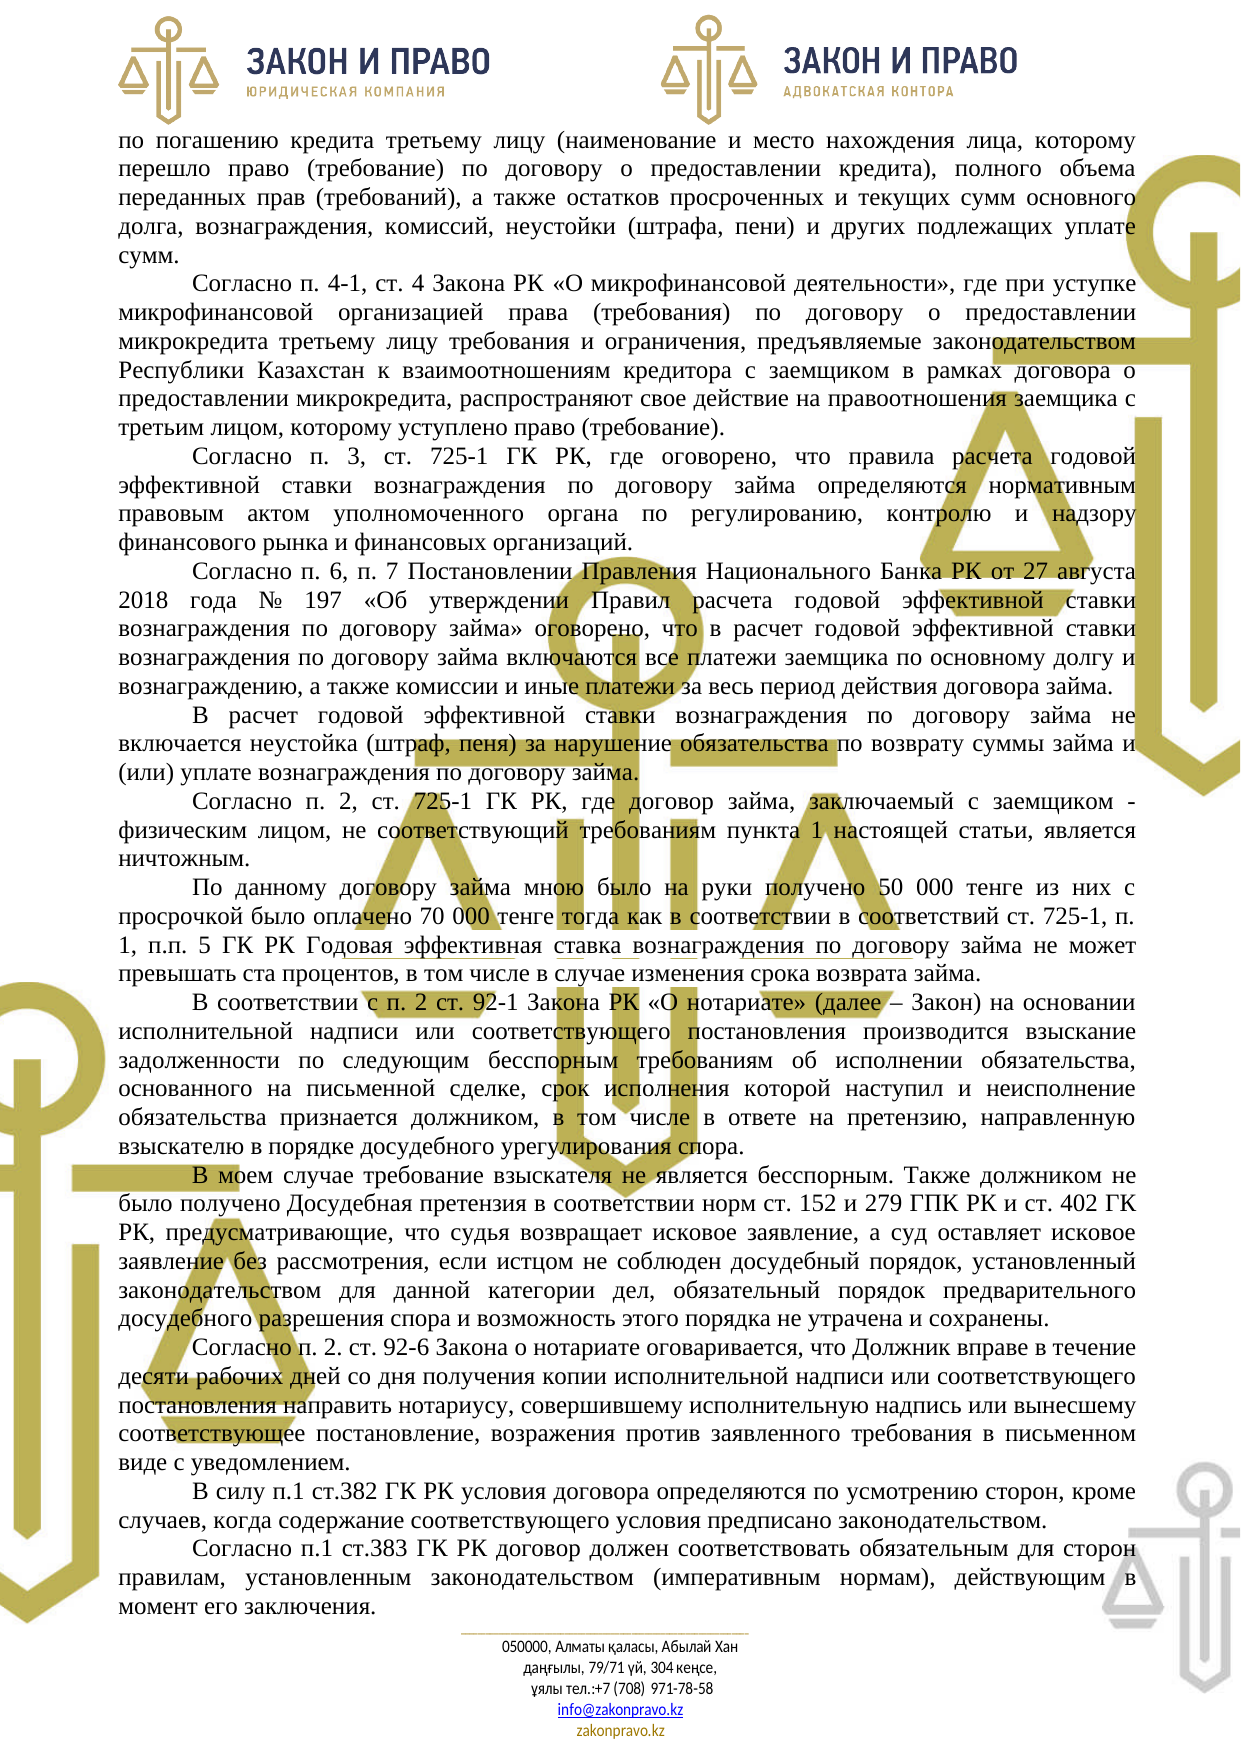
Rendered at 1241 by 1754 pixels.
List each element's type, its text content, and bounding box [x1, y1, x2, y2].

picture [660, 14, 1018, 125]
text Согласно п. 2. ст. 92-6 Закона о нотариате оговаривается, что Должник вправе в течение десяти рабочих дней со дня получения копии исполнительной надписи или соответствующего постановления направить нотариусу, совершившему исполнительную надпись или вынесшему соответствующее постановление, возражения против заявленного требования в письменном виде с уведомлением. [118, 1332, 1137, 1476]
text По данному договору займа мною было на руки получено 50 000 тенге из них с просрочкой было оплачено 70 000 тенге тогда как в соответствии в соответствий ст. 725-1, п. 1, п.п. 5 ГК РК Годовая эффективная ставка вознаграждения по договору займа не может превышать ста процентов, в том числе в случае изменения срока возврата займа. [118, 872, 1137, 987]
picture [919, 155, 1241, 1694]
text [118, 125, 1137, 268]
picture [118, 16, 490, 125]
text Согласно п. 6, п. 7 Постановлении Правления Национального Банка РК от 27 августа 2018 года № 197 «Об утверждении Правил расчета годовой эффективной ставки вознаграждения по договору займа» оговорено, что в расчет годовой эффективной ставки вознаграждения по договору займа включаются все платежи заемщика по основному долгу и вознаграждению, а также комиссии и иные платежи за весь период действия договора займа. [118, 556, 1137, 700]
text Согласно п.1 ст.383 ГК РК договор должен соответствовать обязательным для сторон правилам, установленным законодательством (императивным нормам), действующим в момент его заключения. [118, 1533, 1137, 1620]
text В силу п.1 ст.382 ГК РК условия договора определяются по усмотрению сторон, кроме случаев, когда содержание соответствующего условия предписано законодательством. [118, 1476, 1137, 1533]
text В соответствии с п. 2 ст. 92-1 Закона РК «О нотариате» (далее – Закон) на основании исполнительной надписи или соответствующего постановления производится взыскание задолженности по следующим бесспорным требованиям об исполнении обязательства, основанного на письменной сделке, срок исполнения которой наступил и неисполнение обязательства признается должником, в том числе в ответе на претензию, направленную взыскателю в порядке досудебного урегулирования спора. [118, 987, 1137, 1160]
text Согласно п. 2, ст. 725-1 ГК РК, где договор займа, заключаемый с заемщиком - физическим лицом, не соответствующий требованиям пункта 1 настоящей статьи, является ничтожным. [118, 786, 1137, 872]
picture [341, 1620, 914, 1754]
text В моем случае требование взыскателя не является бесспорным. Также должником не было получено Досудебная претензия в соответствии норм ст. 152 и 279 ГПК РК и ст. 402 ГК РК, предусматривающие, что судья возвращает исковое заявление, а суд оставляет исковое заявление без рассмотрения, если истцом не соблюден досудебный порядок, установленный законодательством для данной категории дел, обязательный порядок предварительного досудебного разрешения спора и возможность этого порядка не утрачена и сохранены. [118, 1160, 1137, 1332]
picture [0, 982, 316, 1754]
text В расчет годовой эффективной ставки вознаграждения по договору займа не включается неустойка (штраф, пеня) за нарушение обязательства по возврату суммы займа и (или) уплате вознаграждения по договору займа. [118, 700, 1137, 786]
text Согласно п. 3, ст. 725-1 ГК РК, где оговорено, что правила расчета годовой эффективной ставки вознаграждения по договору займа определяются нормативным правовым актом уполномоченного органа по регулированию, контролю и надзору финансового рынка и финансовых организаций. [118, 441, 1137, 556]
text Согласно п. 4-1, ст. 4 Закона РК «О микрофинансовой деятельности», где при уступке микрофинансовой организацией права (требования) по договору о предоставлении микрокредита третьему лицу требования и ограничения, предъявляемые законодательством Республики Казахстан к взаимоотношениям кредитора с заемщиком в рамках договора о предоставлении микрокредита, распространяют свое действие на правоотношения заемщика с третьим лицом, которому уступлено право (требование). [118, 268, 1137, 441]
